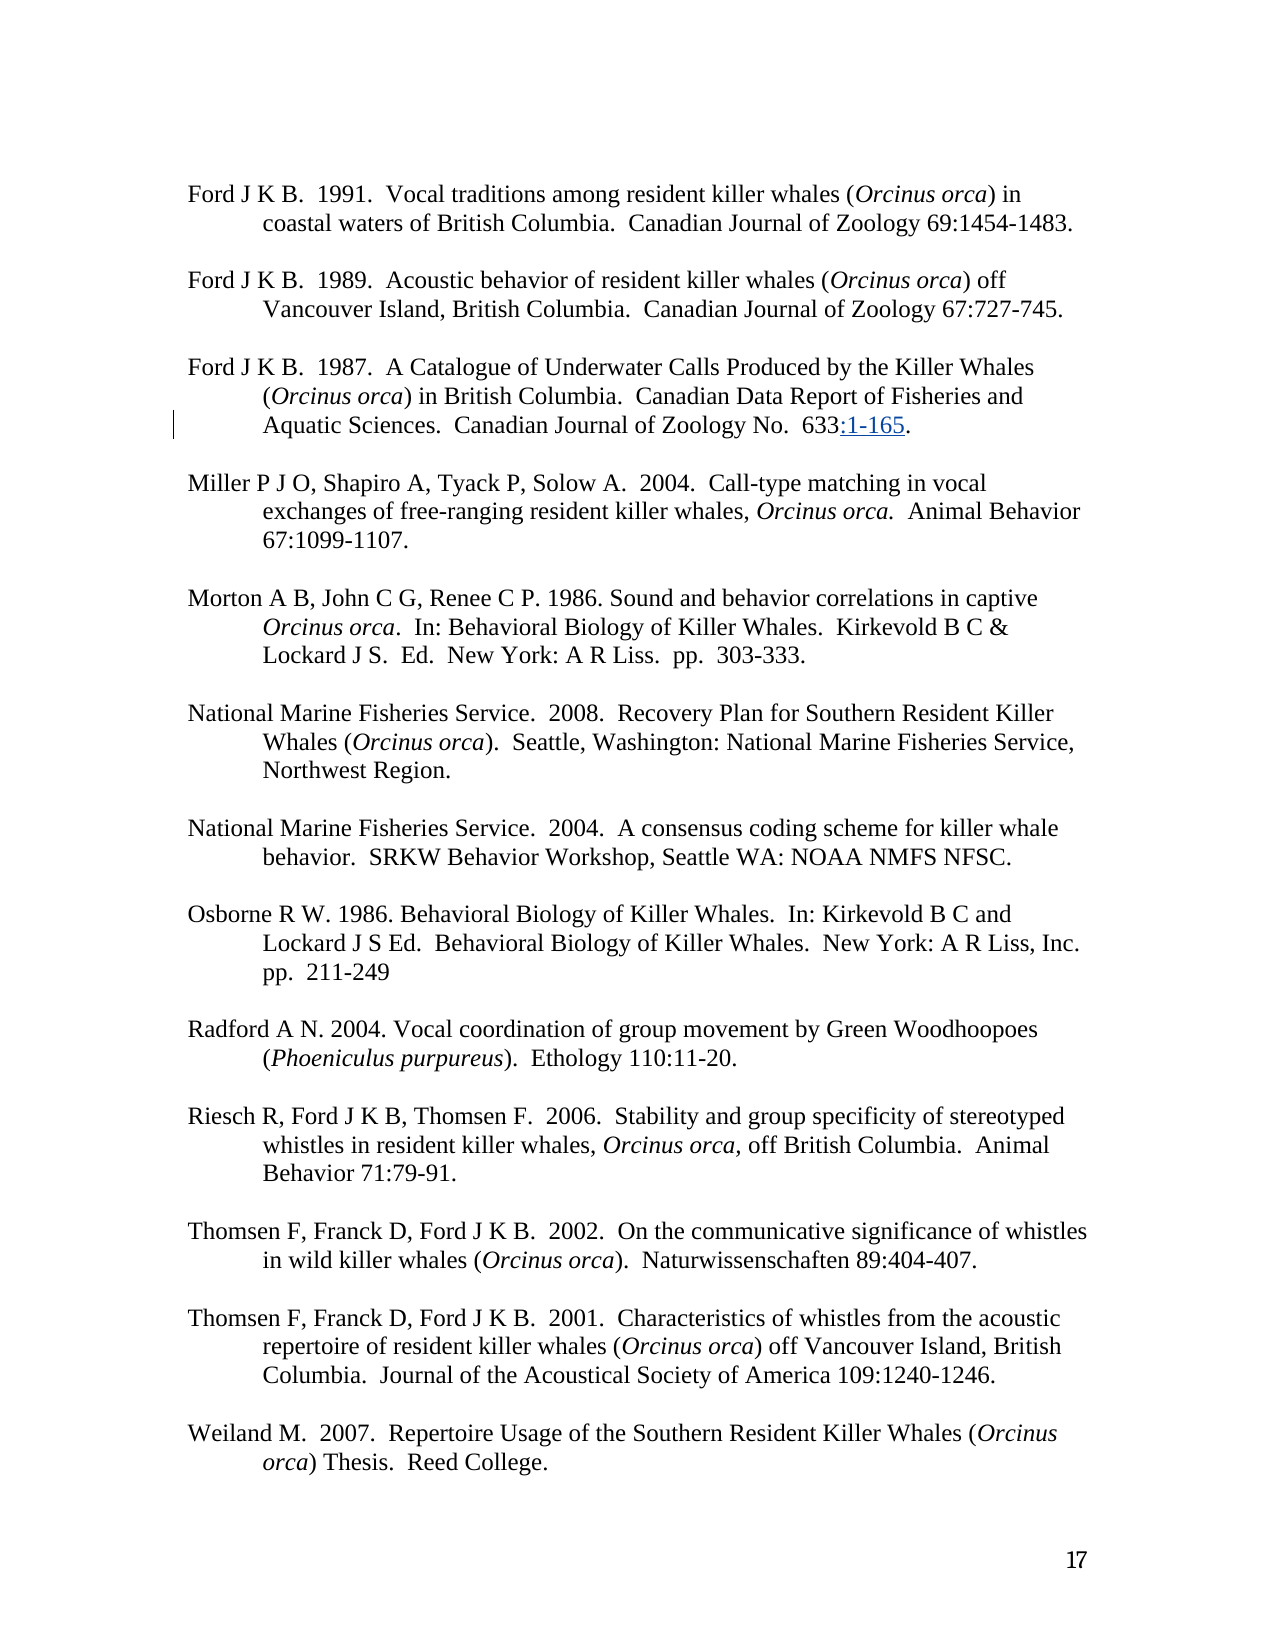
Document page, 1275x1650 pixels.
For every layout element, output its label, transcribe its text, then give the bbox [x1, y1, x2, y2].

text Morton A B, John C G, Renee C P. 1986. Sound and behavior correlations in captive Orcinus orca. In: Behavioral Biology of Killer Whales. Kirkevold B C & Lockard J S. Ed. New York: A R Liss. pp. 303-333. [187, 583, 1087, 669]
text Thomsen F, Franck D, Ford J K B. 2002. On the communicative significance of whistles in wild killer whales (Orcinus orca). Naturwissenschaften 89:404-407. [187, 1216, 1087, 1274]
text National Marine Fisheries Service. 2008. Recovery Plan for Southern Resident Killer Whales (Orcinus orca). Seattle, Washington: National Marine Fisheries Service, Northwest Region. [187, 698, 1087, 784]
text Radford A N. 2004. Vocal coordination of group movement by Green Woodhoopoes (Phoeniculus purpureus). Ethology 110:11-20. [187, 1014, 1087, 1072]
text Riesch R, Ford J K B, Thomsen F. 2006. Stability and group specificity of stereotyped whistles in resident killer whales, Orcinus orca, off British Columbia. Animal Behavior 71:79-91. [187, 1101, 1087, 1187]
text Ford J K B. 1989. Acoustic behavior of resident killer whales (Orcinus orca) off Vancouver Island, British Columbia. Canadian Journal of Zoology 67:727-745. [187, 266, 1087, 323]
text Thomsen F, Franck D, Ford J K B. 2001. Characteristics of whistles from the acoustic repertoire of resident killer whales (Orcinus orca) off Vancouver Island, British Columbia. Journal of the Acoustical Society of America 109:1240-1246. [187, 1303, 1087, 1389]
text Miller P J O, Shapiro A, Tyack P, Solow A. 2004. Call-type matching in vocal exchanges of free-ranging resident killer whales, Orcinus orca. Animal Behavior 67:1099-1107. [187, 468, 1087, 554]
text Ford J K B. 1991. Vocal traditions among resident killer whales (Orcinus orca) in coastal waters of British Columbia. Canadian Journal of Zoology 69:1454-1483. [187, 179, 1087, 236]
text Ford J K B. 1987. A Catalogue of Underwater Calls Produced by the Killer Whales (Orcinus orca) in British Columbia. Canadian Data Report of Fisheries and Aquatic Sciences. Canadian Journal of Zoology No. 633. [187, 352, 1087, 438]
text National Marine Fisheries Service. 2004. A consensus coding scheme for killer whale behavior. SRKW Behavior Workshop, Seattle WA: NOAA NMFS NFSC. [187, 813, 1087, 870]
text Osborne R W. 1986. Behavioral Biology of Killer Whales. In: Kirkevold B C and Lockard J S Ed. Behavioral Biology of Killer Whales. New York: A R Liss, Inc. pp. 211-249 [187, 899, 1087, 985]
text Weiland M. 2007. Repertoire Usage of the Southern Resident Killer Whales (Orcinus orca) Thesis. Reed College. [187, 1418, 1087, 1475]
